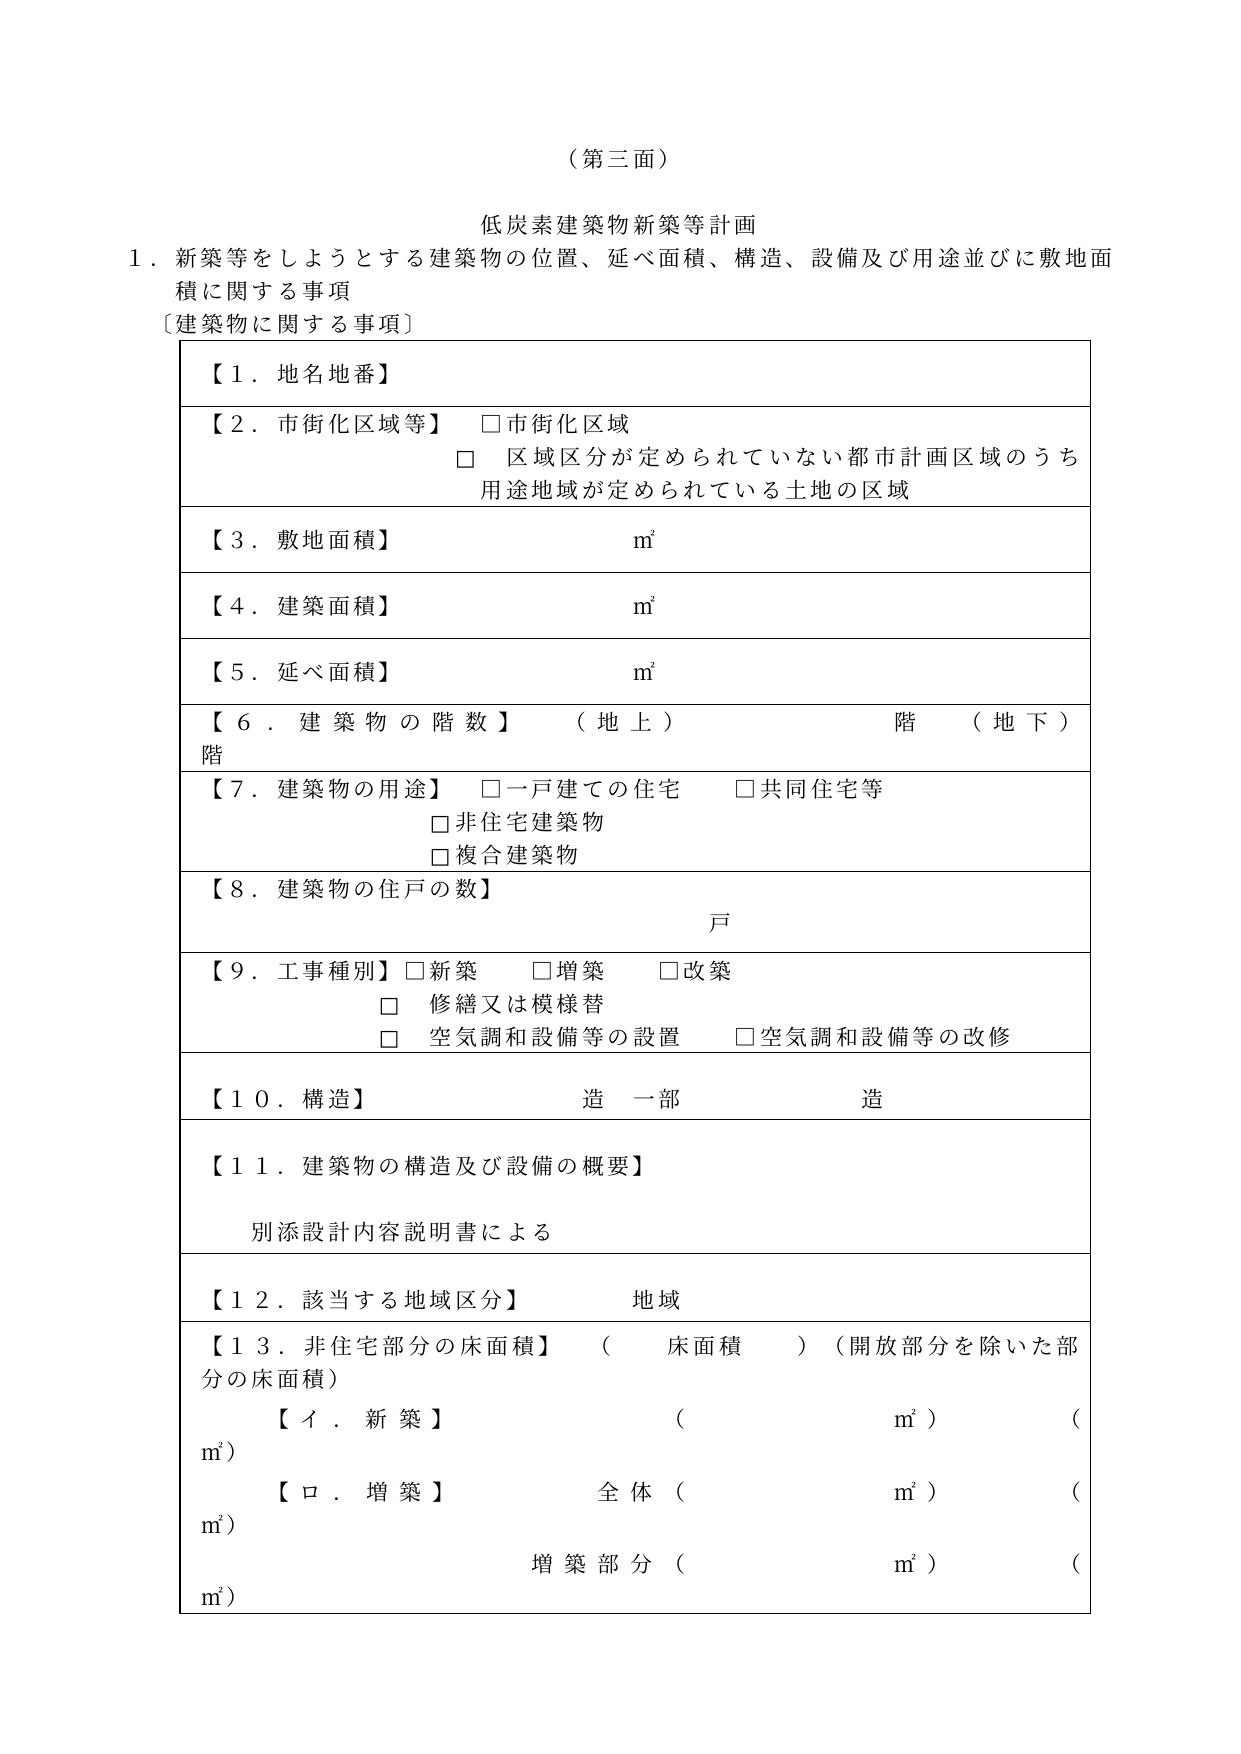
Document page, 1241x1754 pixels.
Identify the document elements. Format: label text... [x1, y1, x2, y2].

table_cell 【７．建築物の用途】 □一戸建ての住宅 □共同住宅等 □非住宅建築物 □複合建築物 [181, 772, 1090, 871]
table_cell 【５．延べ面積】 ㎡ [181, 639, 1090, 704]
text 〔建築物に関する事項〕 [124, 306, 1116, 339]
table_header 【１．地名地番】 [181, 341, 1090, 406]
table_cell 【９．工事種別】□新築 □増築 □改築 □修繕又は模様替 □空気調和設備等の設置 □空気調和設備等の改修 [181, 953, 1090, 1052]
table_cell 【３．敷地面積】 ㎡ [181, 507, 1090, 572]
table_cell 【２．市街化区域等】 □市街化区域 □区域区分が定められていない都市計画区域のうち用途地域が定められている土地の区域 [181, 407, 1090, 506]
table_cell 【８．建築物の住戸の数】 戸 [181, 872, 1090, 952]
text （第三面） [124, 141, 1116, 174]
text 低炭素建築物新築等計画 [124, 207, 1116, 240]
table_cell 【６．建築物の階数】 （地上） 階 （地下） 階 [181, 705, 1090, 771]
table_cell 【１２．該当する地域区分】 地域 [181, 1254, 1090, 1321]
text １．新築等をしようとする建築物の位置、延べ面積、構造、設備及び用途並びに敷地面積に関する事項 [124, 240, 1116, 306]
table_cell 【１１．建築物の構造及び設備の概要】 別添設計内容説明書による [181, 1120, 1090, 1252]
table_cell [181, 1322, 1090, 1613]
table_cell 【４．建築面積】 ㎡ [181, 573, 1090, 638]
table_cell 【１０．構造】 造 一部 造 [181, 1053, 1090, 1119]
